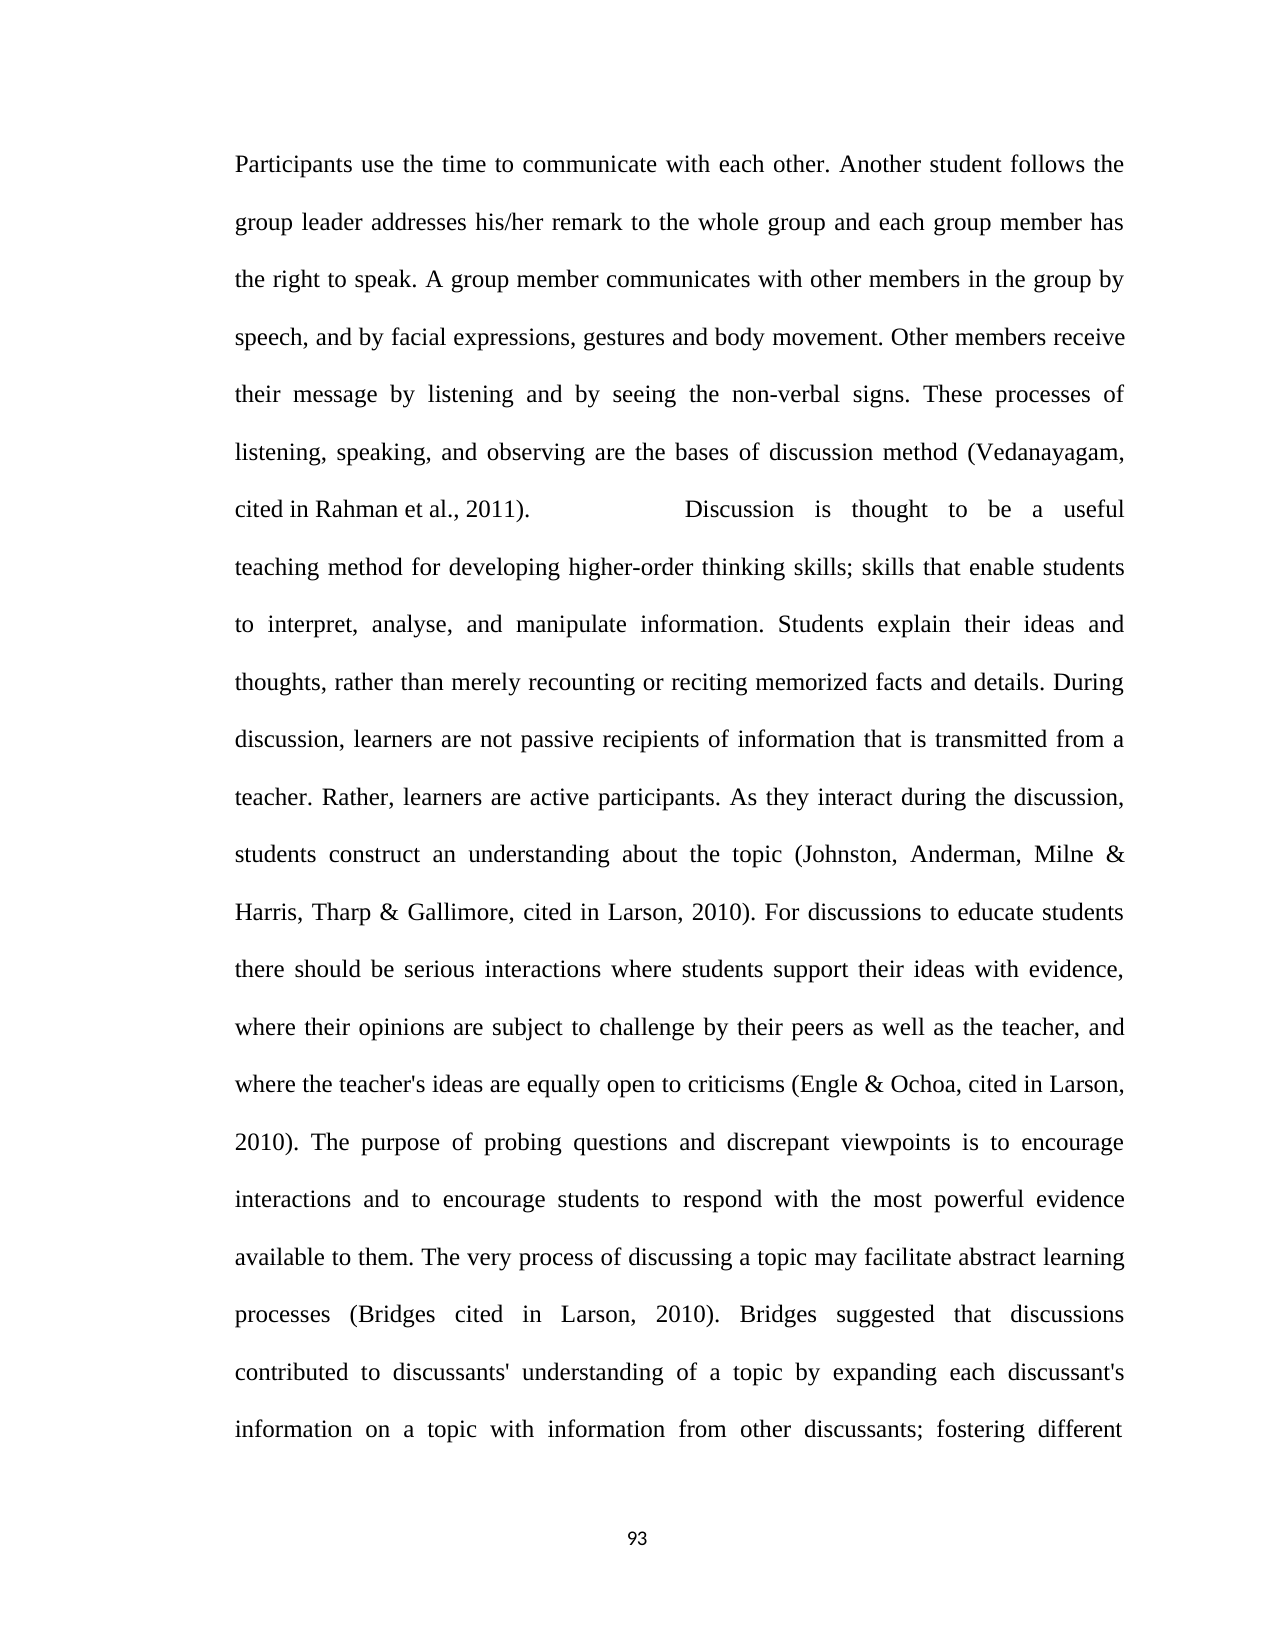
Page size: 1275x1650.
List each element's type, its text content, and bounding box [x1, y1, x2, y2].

text Participants use the time to communicate with each other. Another student follows the group leader addresses his/her remark to the whole group and each group member has the right to speak. A group member communicates with other members in the group by speech, and by facial expressions, gestures and body movement. Other members receive their message by listening and by seeing the non-verbal signs. These processes of listening, speaking, and observing are the bases of discussion method (Vedanayagam, cited in Rahman et al., 2011). Discussion is thought to be a useful teaching method for developing higher-order thinking skills; skills that enable students to interpret, analyse, and manipulate information. Students explain their ideas and thoughts, rather than merely recounting or reciting memorized facts and details. During discussion, learners are not passive recipients of information that is transmitted from a teacher. Rather, learners are active participants. As they interact during the discussion, students construct an understanding about the topic (Johnston, Anderman, Milne & Harris, Tharp & Gallimore, cited in Larson, 2010). For discussions to educate students there should be serious interactions where students support their ideas with evidence, where their opinions are subject to challenge by their peers as well as the teacher, and where the teacher's ideas are equally open to criticisms (Engle & Ochoa, cited in Larson, 2010). The purpose of probing questions and discrepant viewpoints is to encourage interactions and to encourage students to respond with the most powerful evidence available to them. The very process of discussing a topic may facilitate abstract learning processes (Bridges cited in Larson, 2010). Bridges suggested that discussions contributed to discussants' understanding of a topic by expanding each discussant's information on a topic with information from other discussants; fostering different [234, 149, 1126, 1443]
